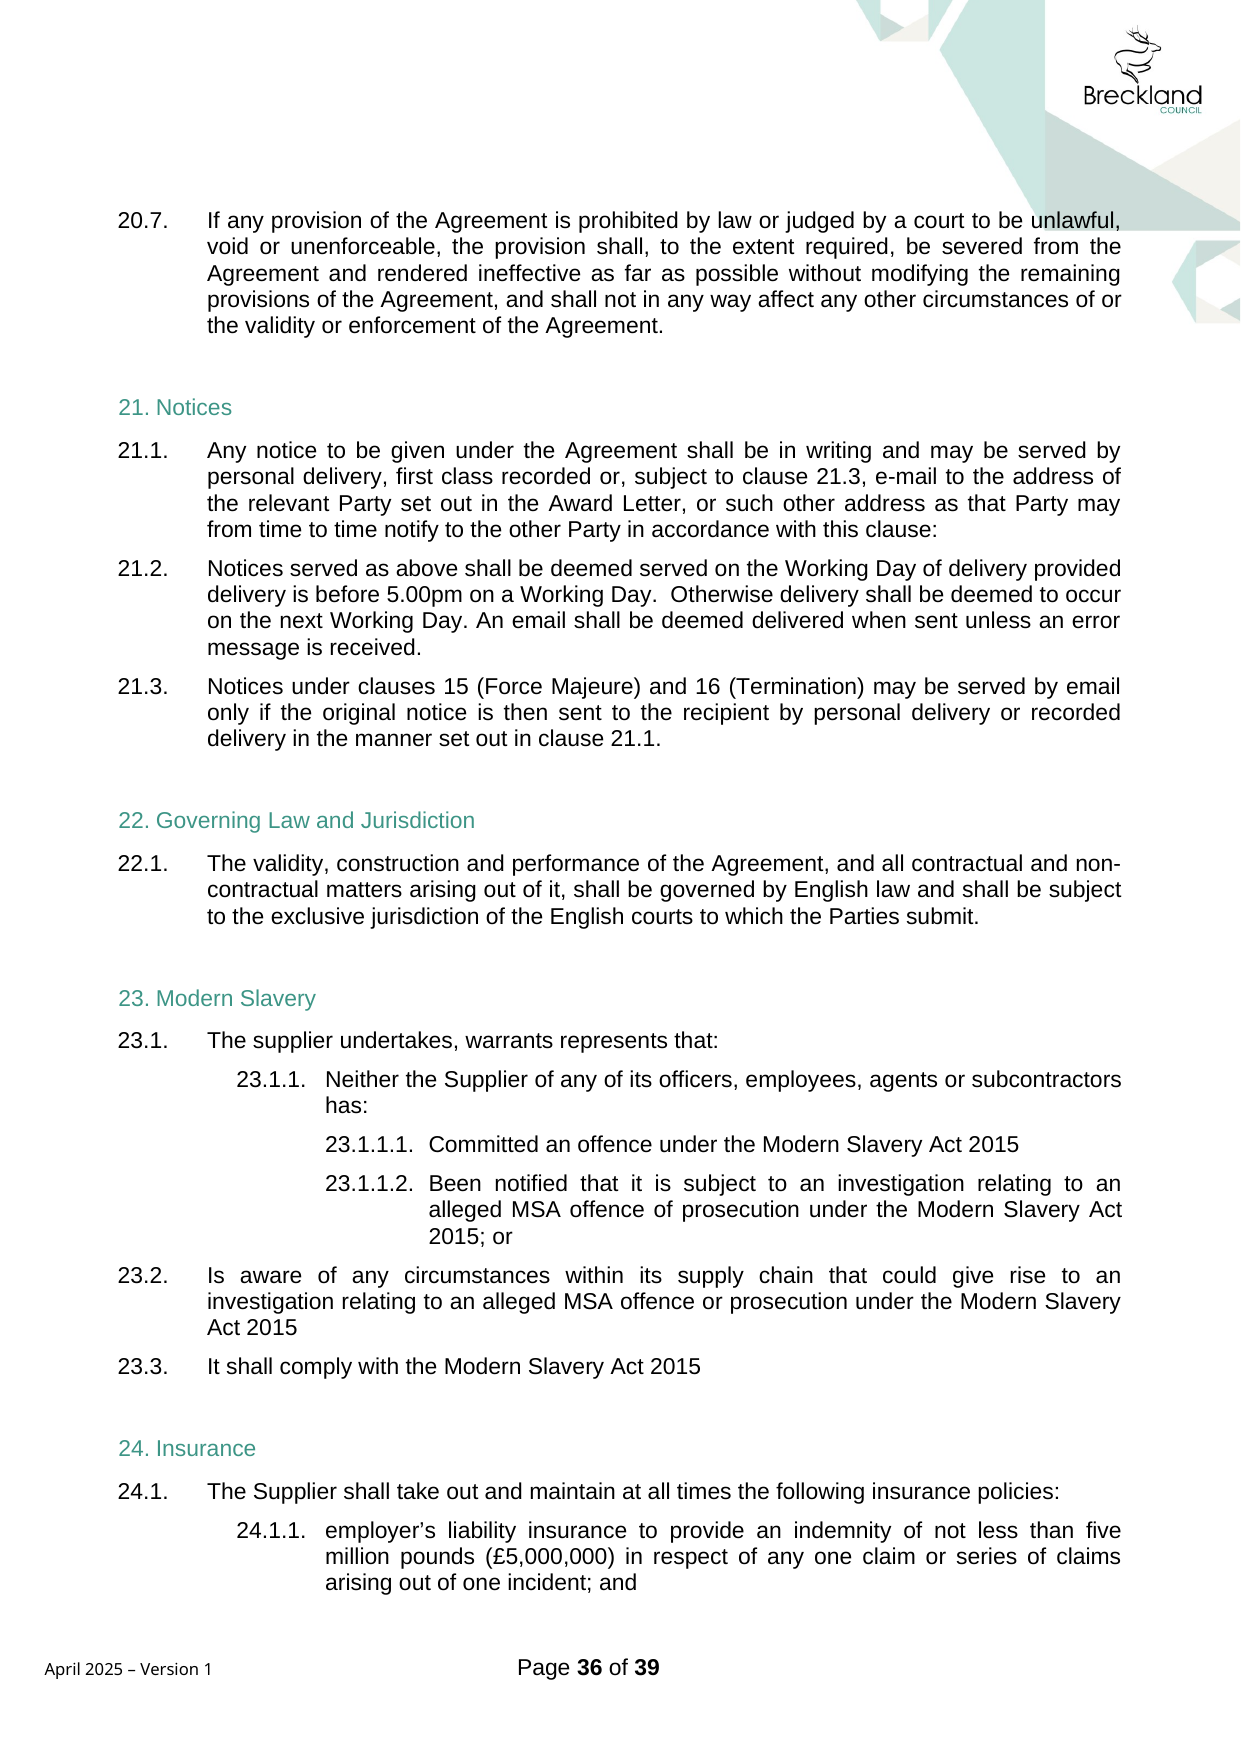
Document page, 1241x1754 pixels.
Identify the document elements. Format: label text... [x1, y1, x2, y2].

subtitle Modern Slavery [118, 984, 1122, 1011]
list It shall comply with the Modern Slavery Act 2015 [117, 1353, 1122, 1379]
list Notices served as above shall be deemed served on the Working Day of delivery provided delivery is before 5.00pm on a Working Day. Otherwise delivery shall be deemed to occur on the next Working Day. An email shall be deemed delivered when sent unless an error message is received. [117, 555, 1122, 660]
subtitle Governing Law and Jurisdiction [118, 807, 1122, 833]
list Any notice to be given under the Agreement shall be in writing and may be served by personal delivery, first class recorded or, subject to clause 21.3, e-mail to the address of the relevant Party set out in the Award Letter, or such other address as that Party may from time to time notify to the other Party in accordance with this clause: [117, 437, 1122, 542]
list employer’s liability insurance to provide an indemnity of not less than five million pounds (£5,000,000) in respect of any one claim or series of claims arising out of one incident; and [236, 1517, 1122, 1596]
list If any provision of the Agreement is prohibited by law or judged by a court to be unlawful, void or unenforceable, the provision shall, to the extent required, be severed from the Agreement and rendered ineffective as far as possible without modifying the remaining provisions of the Agreement, and shall not in any way affect any other circumstances of or the validity or enforcement of the Agreement. [117, 207, 1122, 338]
list Committed an offence under the Modern Slavery Act 2015 [325, 1131, 1122, 1158]
subtitle Notices [118, 394, 1122, 420]
list The validity, construction and performance of the Agreement, and all contractual and non-contractual matters arising out of it, shall be governed by English law and shall be subject to the exclusive jurisdiction of the English courts to which the Parties submit. [117, 850, 1122, 929]
list Is aware of any circumstances within its supply chain that could give rise to an investigation relating to an alleged MSA offence or prosecution under the Modern Slavery Act 2015 [117, 1262, 1122, 1341]
list The supplier undertakes, warrants represents that: [117, 1027, 1122, 1053]
list The Supplier shall take out and maintain at all times the following insurance policies: [117, 1478, 1122, 1504]
picture [541, 0, 1241, 346]
list Notices under clauses 15 (Force Majeure) and 16 (Termination) may be served by email only if the original notice is then sent to the recipient by personal delivery or recorded delivery in the manner set out in clause 21.1. [117, 673, 1122, 752]
list Been notified that it is subject to an investigation relating to an alleged MSA offence of prosecution under the Modern Slavery Act 2015; or [325, 1170, 1122, 1249]
subtitle Insurance [118, 1435, 1122, 1461]
list Neither the Supplier of any of its officers, employees, agents or subcontractors has: [236, 1066, 1122, 1119]
